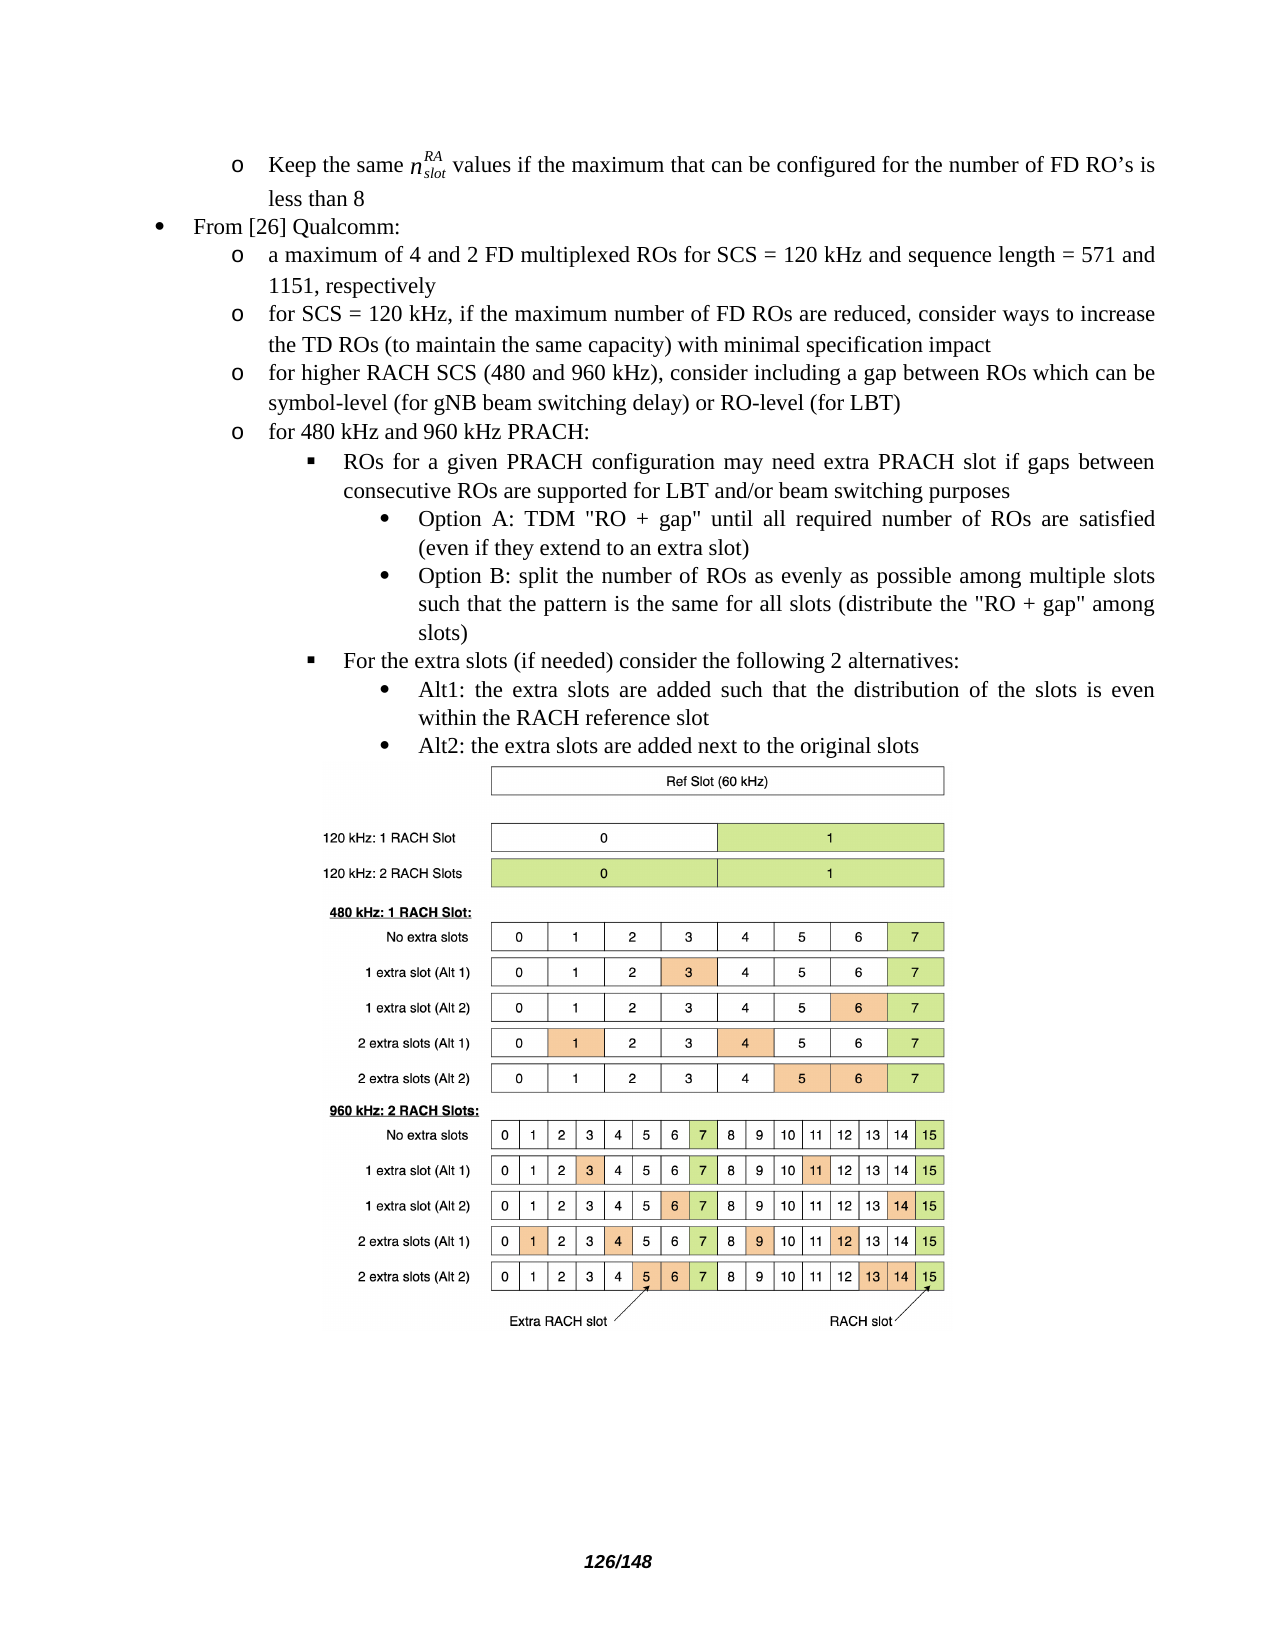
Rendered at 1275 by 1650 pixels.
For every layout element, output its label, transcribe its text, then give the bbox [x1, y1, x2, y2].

list a maximum of 4 and 2 FD multiplexed ROs for SCS = 120 kHz and sequence length = 571 and 1151, respectively [231, 242, 1157, 298]
list For the extra slots (if needed) consider the following 2 alternatives: [306, 647, 1157, 674]
list ROs for a given PRACH configuration may need extra PRACH slot if gaps between consecutive ROs are supported for LBT and/or beam switching purposes [306, 448, 1157, 503]
picture [321, 761, 954, 1331]
list for SCS = 120 kHz, if the maximum number of FD ROs are reduced, consider ways to increase the TD ROs (to maintain the same capacity) with minimal specification impact [231, 300, 1157, 357]
list Keep the same values if the maximum that can be configured for the number of FD RO’s is less than 8 [231, 148, 1157, 211]
list Alt1: the extra slots are added such that the distribution of the slots is even within the RACH reference slot [381, 676, 1157, 731]
list Option B: split the number of ROs as evenly as possible among multiple slots such that the pattern is the same for all slots (distribute the "RO + gap" among slots) [381, 562, 1157, 645]
list Alt2: the extra slots are added next to the original slots [381, 733, 1157, 759]
list for higher RACH SCS (480 and 960 kHz), consider including a gap between ROs which can be symbol-level (for gNB beam switching delay) or RO-level (for LBT) [231, 359, 1157, 416]
list for 480 kHz and 960 kHz PRACH: [231, 418, 1157, 446]
list Option A: TDM "RO + gap" until all required number of ROs are satisfied (even if they extend to an extra slot) [381, 505, 1157, 560]
list From [26] Qualcomm: [156, 213, 1157, 239]
